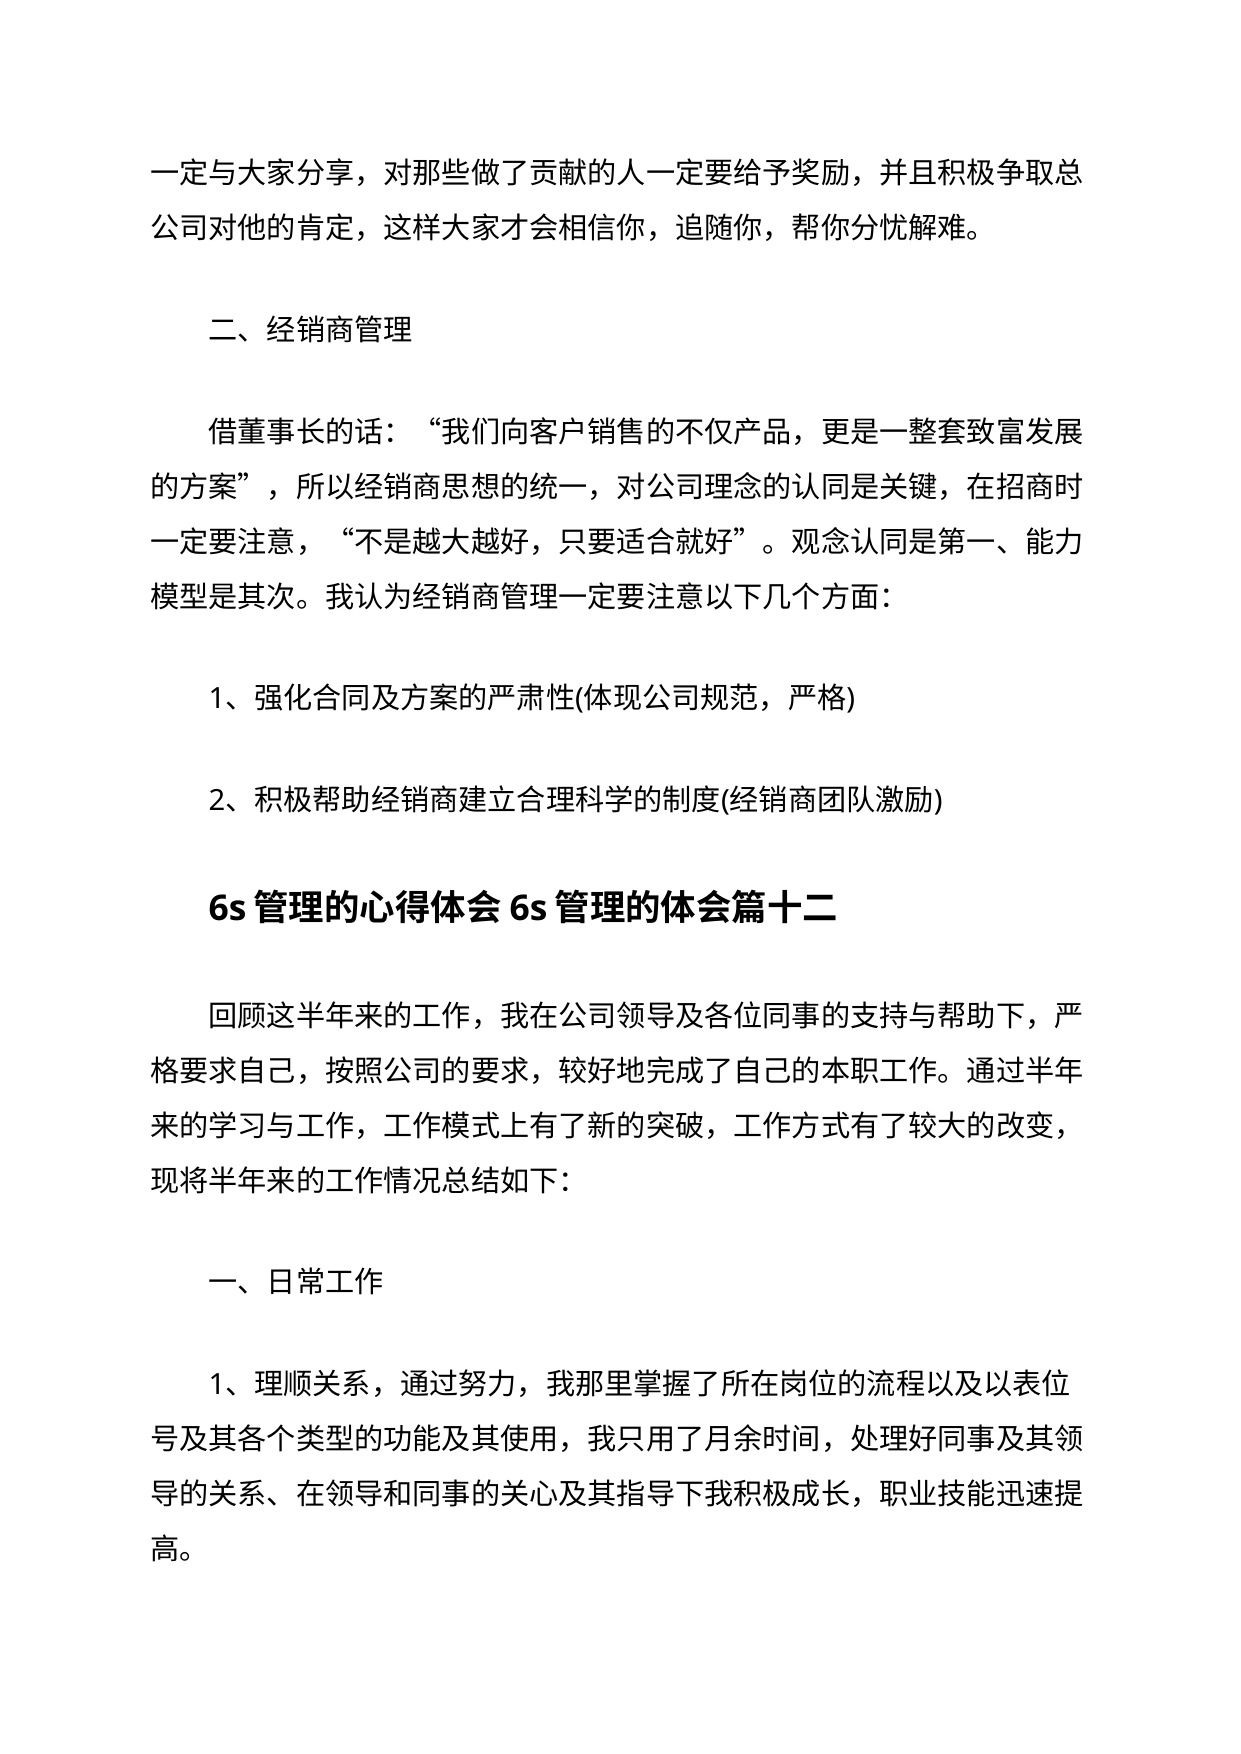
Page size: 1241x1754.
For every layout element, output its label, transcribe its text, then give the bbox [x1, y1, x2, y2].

text 二、经销商管理 [150, 307, 1090, 349]
text 借董事长的话：“我们向客户销售的不仅产品，更是一整套致富发展的方案”，所以经销商思想的统一，对公司理念的认同是关键，在招商时一定要注意，“不是越大越好，只要适合就好”。观念认同是第一、能力模型是其次。我认为经销商管理一定要注意以下几个方面： [150, 408, 1090, 615]
text 1、强化合同及方案的严肃性(体现公司规范，严格) [150, 675, 1090, 717]
text 2、积极帮助经销商建立合理科学的制度(经销商团队激励) [150, 777, 1090, 819]
text 6s管理的心得体会 6s管理的体会篇十二 [150, 879, 1090, 930]
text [150, 150, 1090, 247]
text 一、日常工作 [150, 1259, 1090, 1301]
text 回顾这半年来的工作，我在公司领导及各位同事的支持与帮助下，严格要求自己，按照公司的要求，较好地完成了自己的本职工作。通过半年来的学习与工作，工作模式上有了新的突破，工作方式有了较大的改变，现将半年来的工作情况总结如下： [150, 992, 1090, 1199]
text 1、理顺关系，通过努力，我那里掌握了所在岗位的流程以及以表位号及其各个类型的功能及其使用，我只用了月余时间，处理好同事及其领导的关系、在领导和同事的关心及其指导下我积极成长，职业技能迅速提高。 [150, 1361, 1090, 1568]
